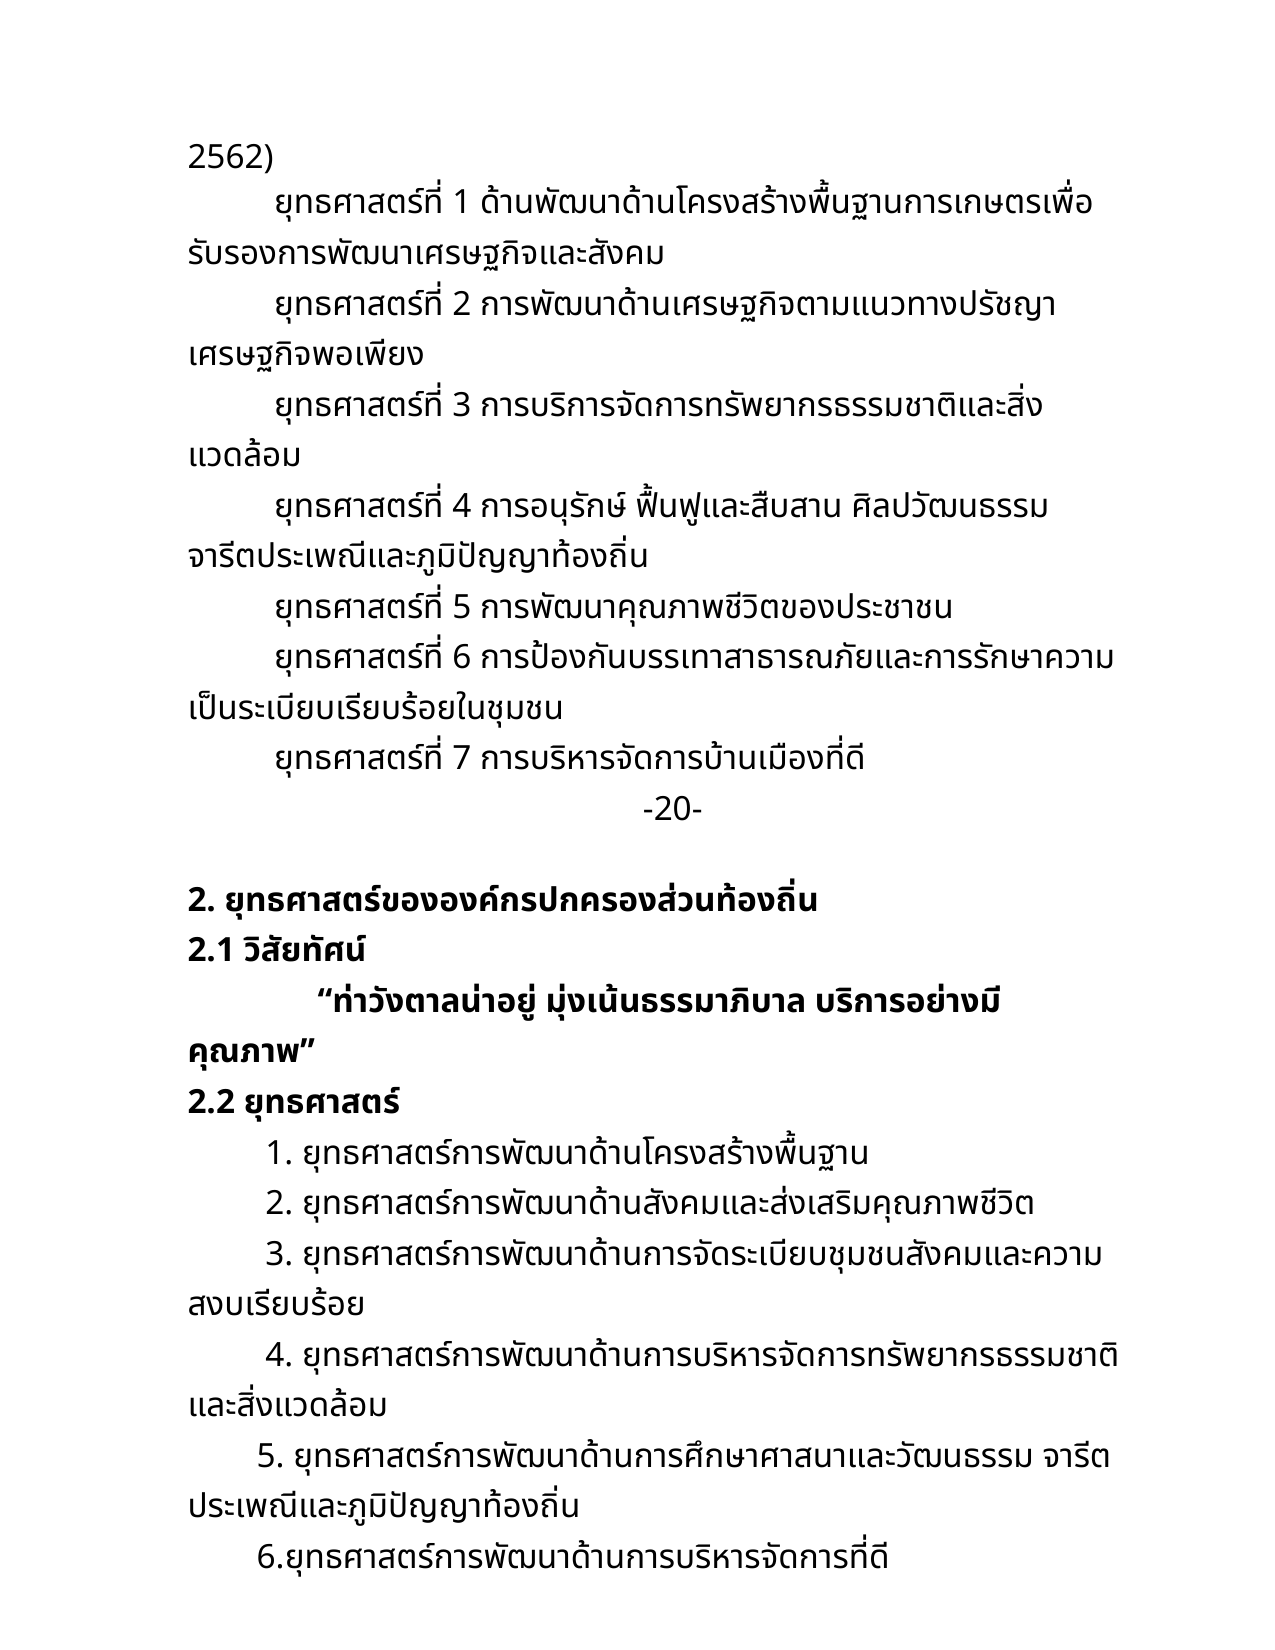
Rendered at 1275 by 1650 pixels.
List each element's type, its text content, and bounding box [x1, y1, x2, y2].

text 2. ยุทธศาสตร์ขององค์กรปกครองส่วนท้องถิ่น 2.1 วิสัยทัศน์ “ท่าวังตาลน่าอยู่ มุ่งเน้นธรรมาภิบาล บริการอย่างมีคุณภาพ” [187, 830, 1125, 1078]
text 2.2 ยุทธศาสตร์ 1. ยุทธศาสตร์การพัฒนาด้านโครงสร้างพื้นฐาน 2. ยุทธศาสตร์การพัฒนาด้านสังคมและส่งเสริมคุณภาพชีวิต 3. ยุทธศาสตร์การพัฒนาด้านการจัดระเบียบชุมชนสังคมและความสงบเรียบร้อย 4. ยุทธศาสตร์การพัฒนาด้านการบริหารจัดการทรัพยากรธรรมชาติและสิ่งแวดล้อม 5. ยุทธศาสตร์การพัฒนาด้านการศึกษาศาสนาและวัฒนธรรม จารีตประเพณีและภูมิปัญญาท้องถิ่น 6.ยุทธศาสตร์การพัฒนาด้านการบริหารจัดการที่ดี [187, 1078, 1125, 1583]
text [187, 133, 1125, 785]
text -20- [187, 785, 1125, 830]
